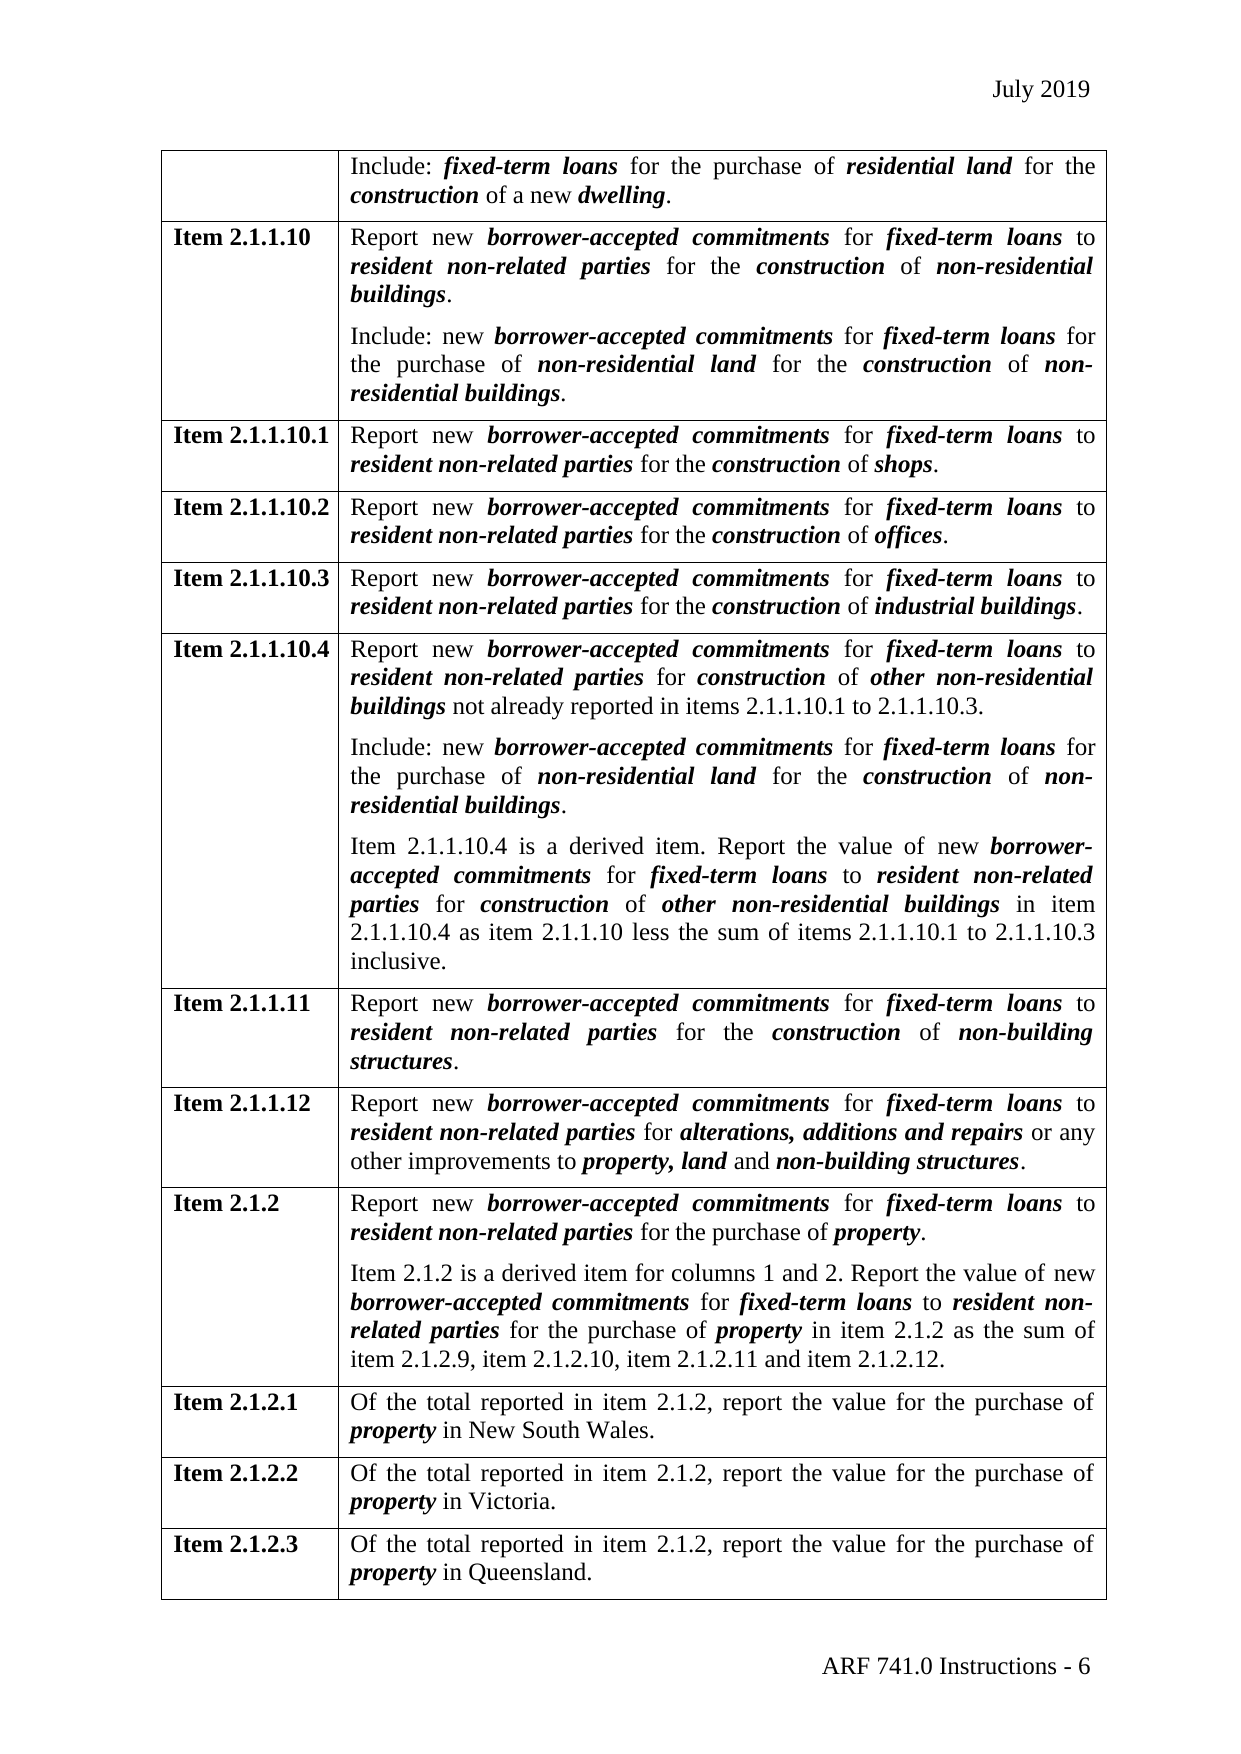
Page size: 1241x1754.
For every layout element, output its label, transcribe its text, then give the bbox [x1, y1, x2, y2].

table_cell Of the total reported in item 2.1.2, report the value for the purchase of property in Victoria. [339, 1458, 1106, 1528]
table_cell Report new borrower-accepted commitments for fixed-term loans to resident non-related parties for construction of other non-residential buildings not already reported in items 2.1.1.10.1 to 2.1.1.10.3. Include: new borrower-accepted commitments for fixed-term loans for the purchase of non-residential land for the construction of non-residential buildings. Item 2.1.1.10.4 is a derived item. Report the value of new borrower-accepted commitments for fixed-term loans to resident non-related parties for construction of other non-residential buildings in item 2.1.1.10.4 as item 2.1.1.10 less the sum of items 2.1.1.10.1 to 2.1.1.10.3 inclusive. [339, 634, 1106, 987]
table_cell Report new borrower-accepted commitments for fixed-term loans to resident non-related parties for alterations, additions and repairs or any other improvements to property, land and non-building structures. [339, 1088, 1106, 1187]
table_cell [162, 1088, 338, 1187]
table_cell [162, 151, 338, 221]
table_cell Report new borrower-accepted commitments for fixed-term loans to resident non-related parties for the construction of non-residential buildings. Include: new borrower-accepted commitments for fixed-term loans for the purchase of non-residential land for the construction of non-residential buildings. [339, 222, 1106, 419]
table_cell Report new borrower-accepted commitments for fixed-term loans to resident non-related parties for the construction of offices. [339, 492, 1106, 562]
table_cell [162, 563, 338, 633]
table_cell [162, 634, 338, 987]
table_cell [162, 1188, 338, 1386]
table_cell Report new borrower-accepted commitments for fixed-term loans to resident non-related parties for the purchase of property. Item 2.1.2 is a derived item for columns 1 and 2. Report the value of new borrower-accepted commitments for fixed-term loans to resident non-related parties for the purchase of property in item 2.1.2 as the sum of item 2.1.2.9, item 2.1.2.10, item 2.1.2.11 and item 2.1.2.12. [339, 1188, 1106, 1386]
table_cell [162, 421, 338, 491]
table_cell [162, 1387, 338, 1457]
table_cell [162, 1529, 338, 1599]
table_cell Report new borrower-accepted commitments for fixed-term loans to resident non-related parties for the construction of industrial buildings. [339, 563, 1106, 633]
table_cell Report new borrower-accepted commitments for fixed-term loans to resident non-related parties for the construction of non-building structures. [339, 989, 1106, 1087]
table_cell Report new borrower-accepted commitments for fixed-term loans to resident non-related parties for the construction of shops. [339, 421, 1106, 491]
table_cell [162, 989, 338, 1087]
table_cell [162, 1458, 338, 1528]
table_cell Of the total reported in item 2.1.2, report the value for the purchase of property in Queensland. [339, 1529, 1106, 1599]
table_cell Of the total reported in item 2.1.2, report the value for the purchase of property in New South Wales. [339, 1387, 1106, 1457]
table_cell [339, 151, 1106, 221]
table_cell [162, 222, 338, 419]
table_cell [162, 492, 338, 562]
